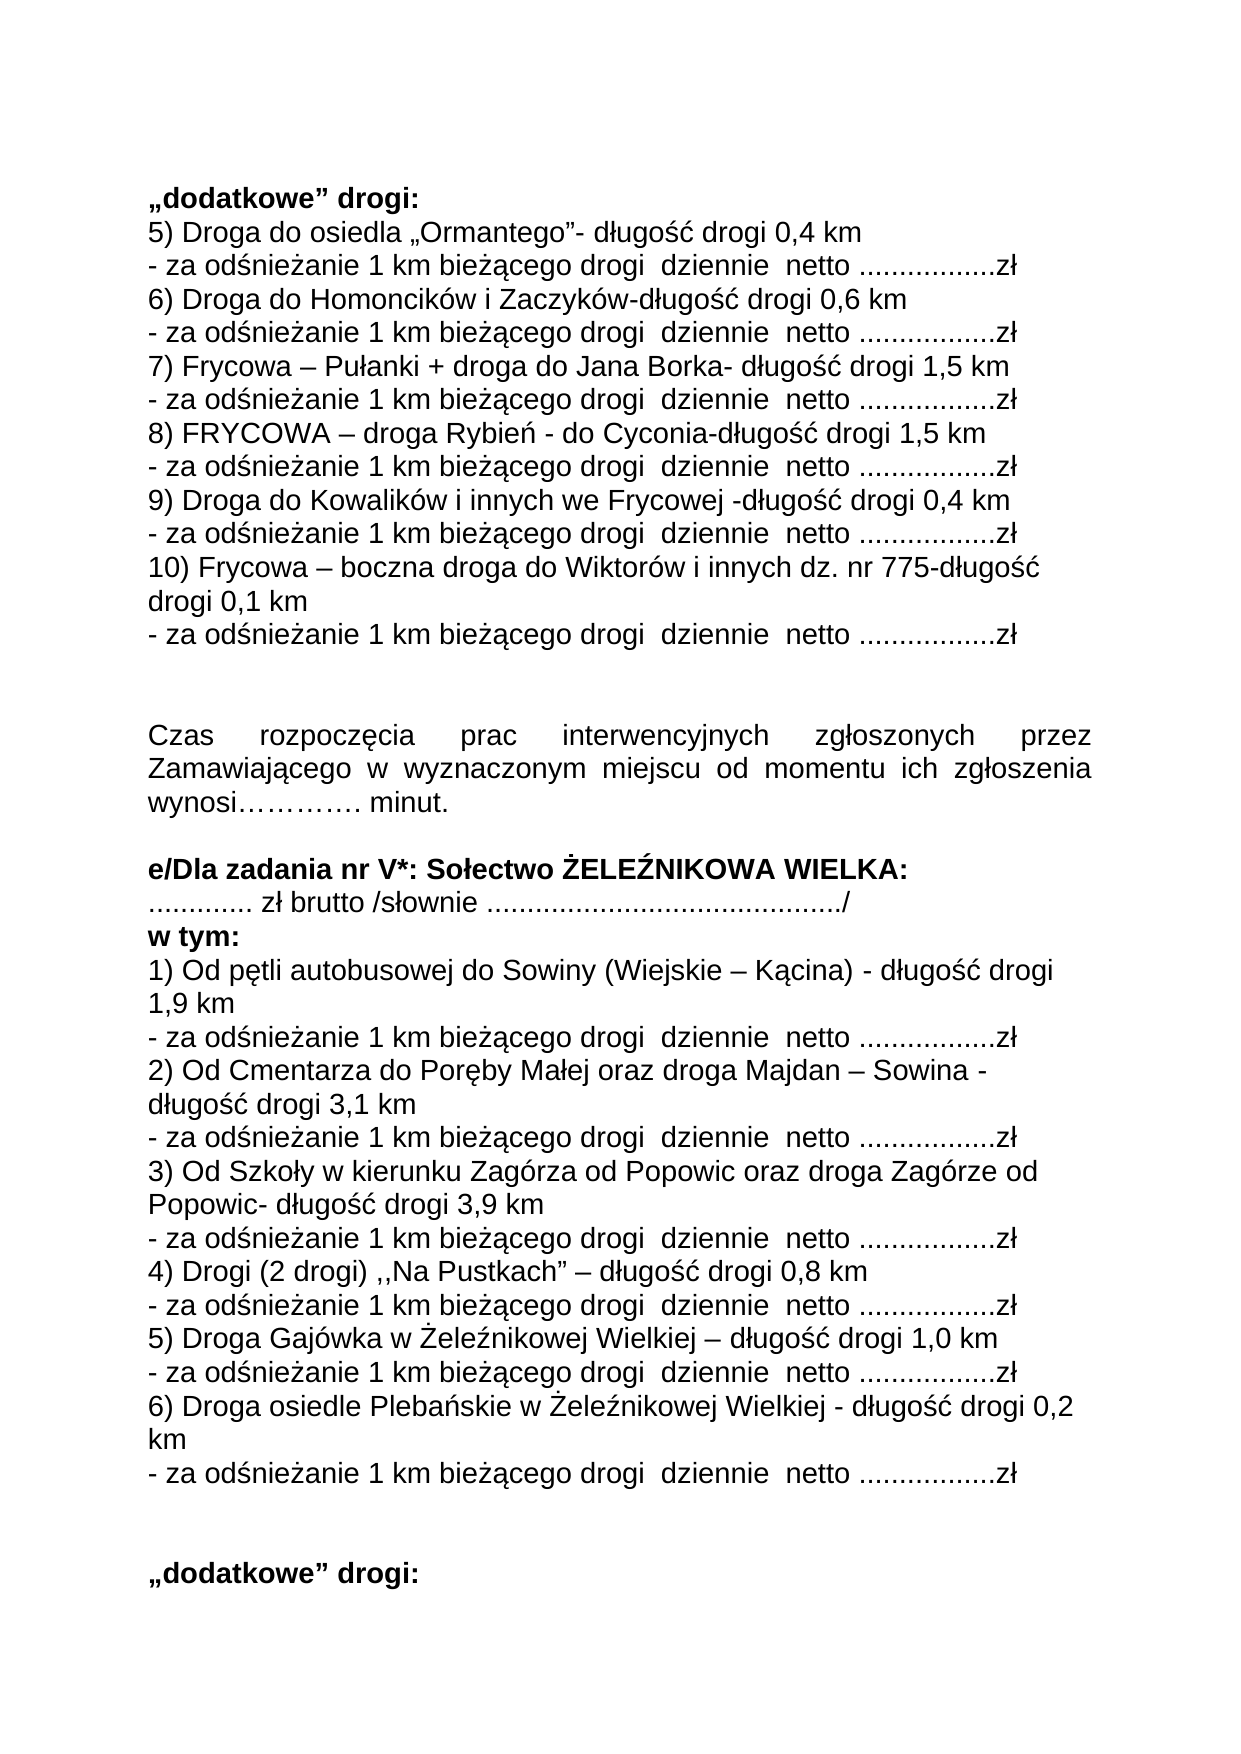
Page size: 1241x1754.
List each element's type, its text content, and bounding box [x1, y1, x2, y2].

text „dodatkowe” drogi: [148, 181, 1093, 215]
text - za odśnieżanie bieżącego drogi dziennie netto .................zł [148, 1020, 1093, 1053]
text - za odśnieżanie bieżącego drogi dziennie netto .................zł [148, 1120, 1093, 1154]
text Czas rozpoczęcia prac interwencyjnych zgłoszonych przez Zamawiającego w wyznaczonym miejscu od momentu ich zgłoszenia wynosi…………. minut. [148, 718, 1093, 818]
text 1) Od pętli autobusowej do Sowiny (Wiejskie – Kącina) - długość drogi [148, 953, 1093, 1020]
text 9) Droga do Kowalików i innych we Frycowej -długość drogi 0,4 km [148, 483, 1093, 517]
text w tym: [148, 919, 1093, 953]
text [148, 1456, 1093, 1489]
text - za odśnieżanie 1 km bieżącego drogi dziennie netto .................zł [148, 517, 1093, 550]
text - za odśnieżanie bieżącego drogi dziennie netto .................zł [148, 315, 1093, 349]
text 8) FRYCOWA – droga Rybień - do Cyconia-długość drogi [148, 416, 1093, 449]
text „dodatkowe” drogi: [148, 1556, 1093, 1590]
text - za odśnieżanie bieżącego drogi dziennie netto .................zł [148, 449, 1093, 483]
text 10) Frycowa – boczna droga do Wiktorów i innych dz. nr 775-długość drogi 0,1 km [148, 550, 1093, 617]
text 7) Frycowa – Pułanki + droga do Jana Borka- długość drogi 1,5 km [148, 349, 1093, 382]
text 5) Droga do osiedla „Ormantego”- długość drogi [148, 215, 1093, 248]
text 4) Drogi (2 drogi) ,,Na Pustkach” – długość drogi [148, 1254, 1093, 1288]
text - za odśnieżanie 1 km bieżącego drogi dziennie netto .................zł [148, 617, 1093, 651]
text - za odśnieżanie bieżącego drogi dziennie netto .................zł [148, 382, 1093, 416]
text 6) Droga osiedle Plebańskie w Żeleźnikowej Wielkiej - długość drogi 0,2 km [148, 1389, 1093, 1456]
text e/Dla zadania nr V*: Sołectwo ŻELEŹNIKOWA WIELKA: [148, 852, 1093, 886]
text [148, 248, 1093, 282]
text - za odśnieżanie bieżącego drogi dziennie netto .................zł [148, 1288, 1093, 1322]
text 3) Od Szkoły w kierunku Zagórza od Popowic oraz droga Zagórze od Popowic- długość drogi [148, 1154, 1093, 1221]
text ............. zł brutto /słownie ............................................/ [148, 886, 1093, 919]
text 5) Droga Gajówka w Żeleźnikowej Wielkiej – długość drogi 1,0 km [148, 1322, 1093, 1355]
text - za odśnieżanie bieżącego drogi dziennie netto .................zł [148, 1221, 1093, 1254]
text 6) Droga do Homoncików i Zaczyków-długość drogi [148, 282, 1093, 315]
text - za odśnieżanie bieżącego drogi dziennie netto .................zł [148, 1355, 1093, 1389]
text 2) Od Cmentarza do Poręby Małej oraz droga Majdan – Sowina - długość drogi [148, 1053, 1093, 1120]
